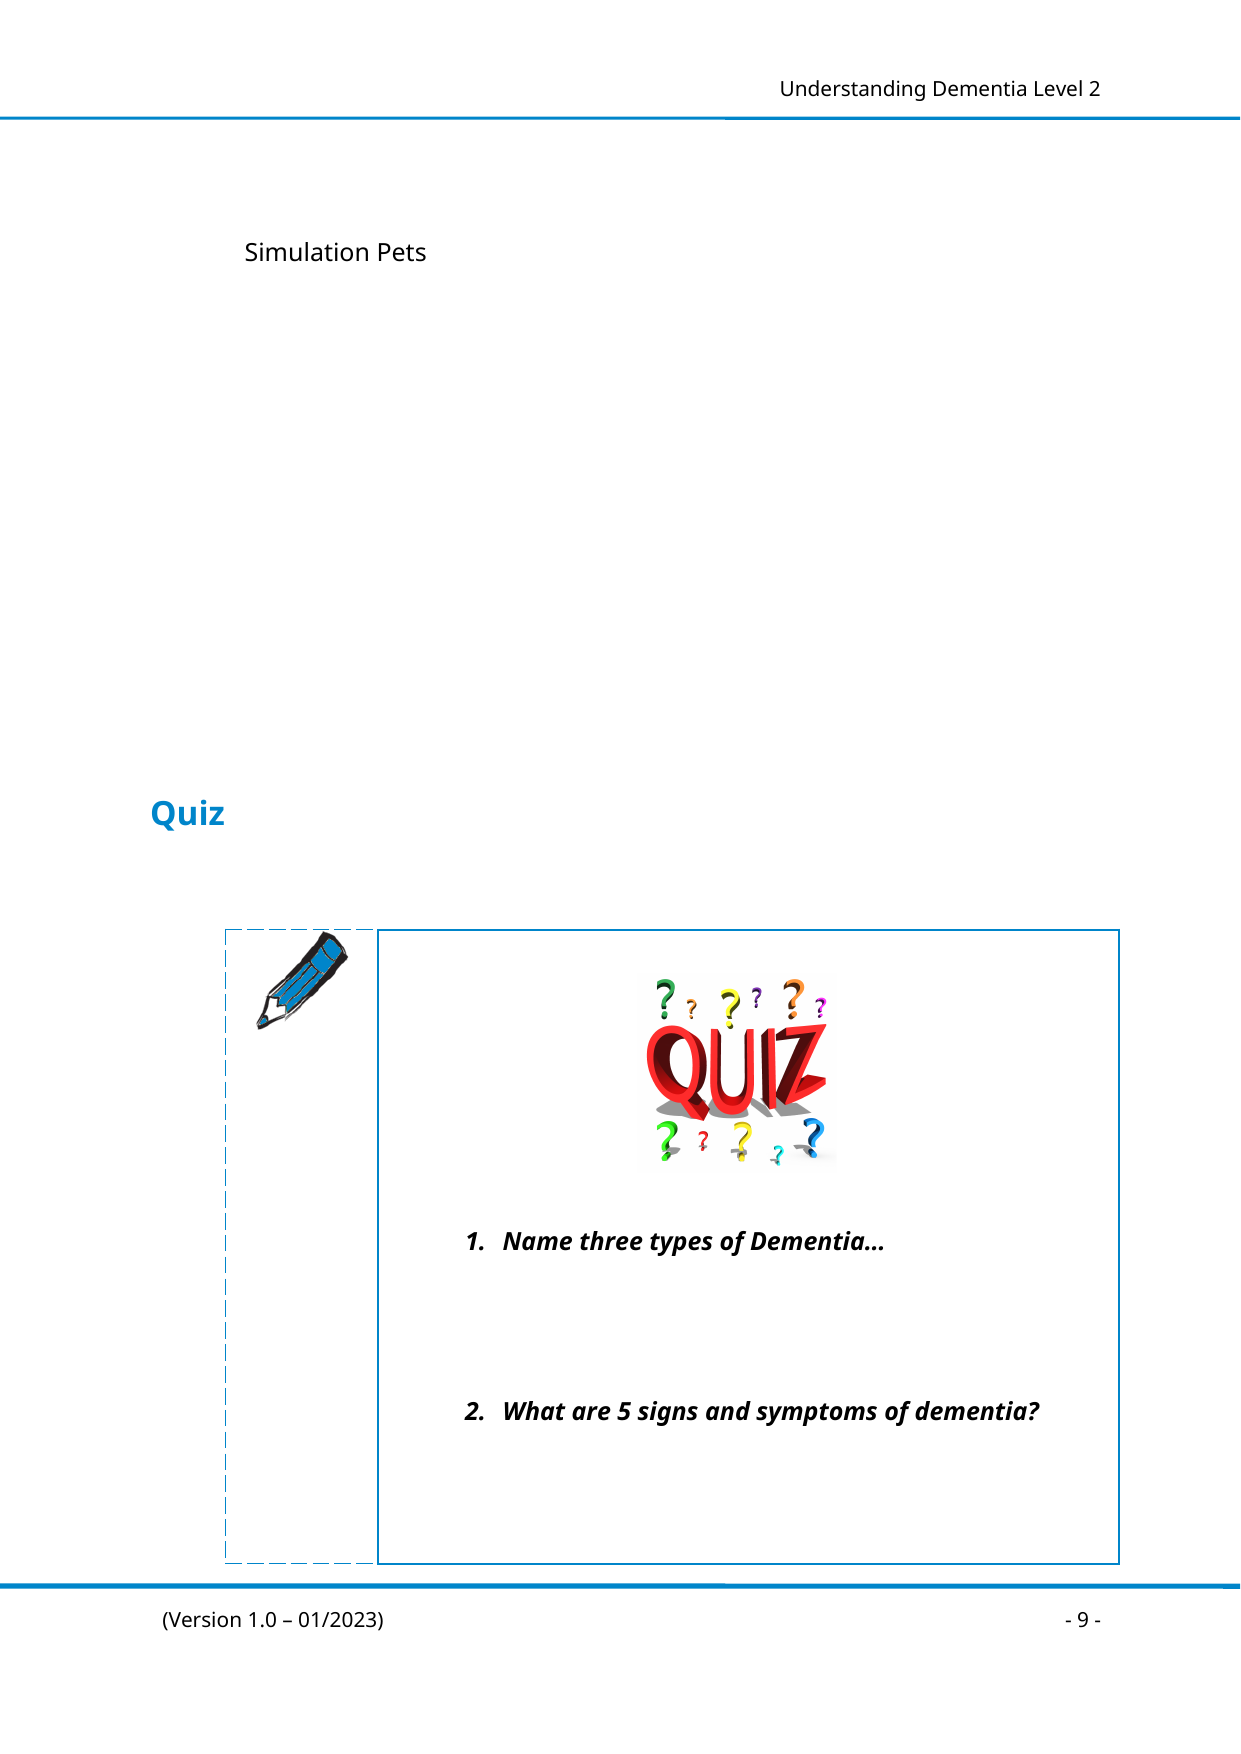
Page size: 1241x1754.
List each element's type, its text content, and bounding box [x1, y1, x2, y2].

picture [252, 930, 352, 1030]
table_header [226, 929, 377, 1563]
text Simulation Pets [225, 235, 1090, 269]
picture [636, 973, 837, 1173]
subtitle Quiz [150, 789, 1090, 835]
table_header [379, 931, 1118, 1563]
